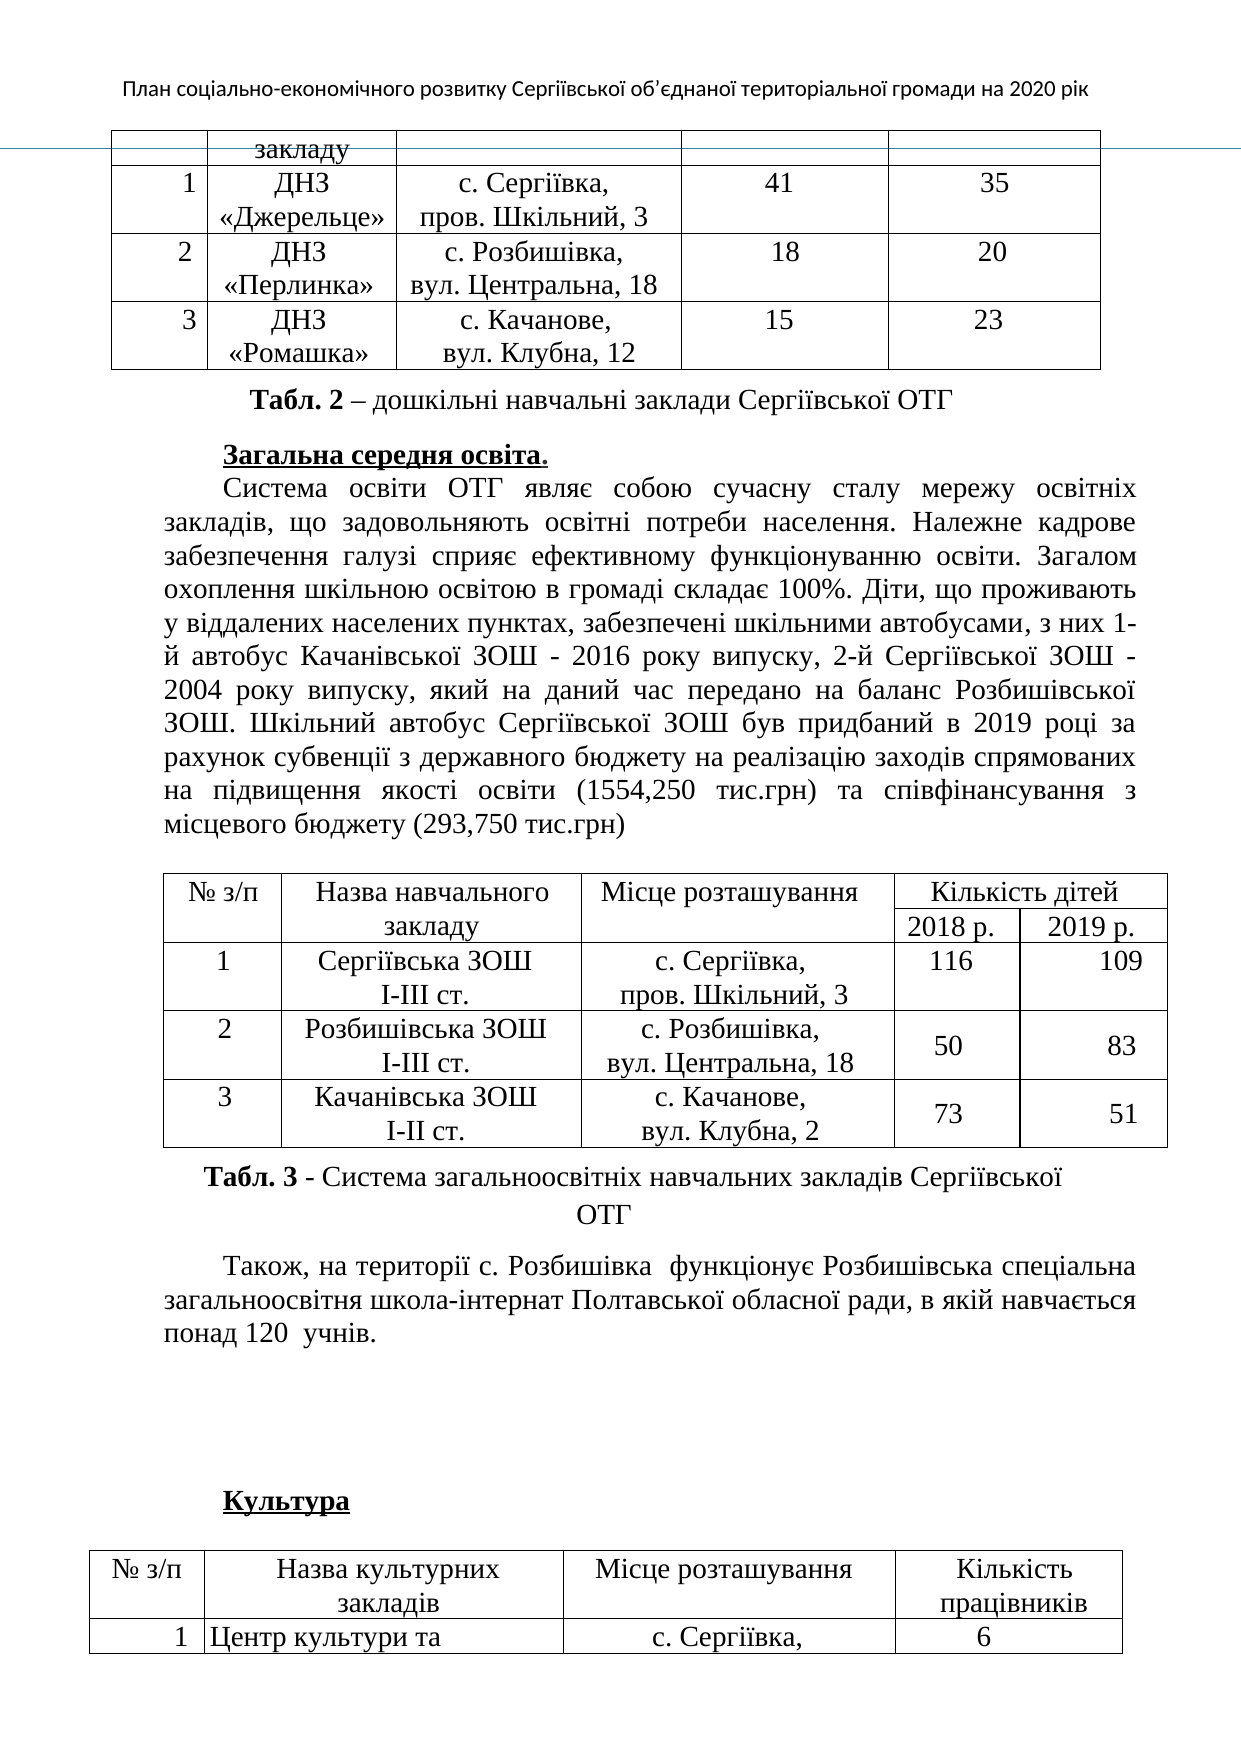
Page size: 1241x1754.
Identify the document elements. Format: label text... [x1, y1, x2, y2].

table_cell 83 [1021, 1011, 1167, 1078]
table_cell ДНЗ «Перлинка» [208, 234, 396, 301]
table_cell с. Розбишівка, вул. Центральна, 18 [397, 234, 681, 301]
table_cell Качанівська ЗОШ І-ІІ ст. [282, 1080, 581, 1147]
table_header № з/п [90, 1551, 204, 1618]
table_header Кількість працівників [896, 1551, 1122, 1618]
table_cell с. Качанове, вул. Клубна, 12 [397, 302, 681, 369]
table_header Місце розташування [564, 1551, 895, 1618]
table_cell 35 [889, 166, 1100, 233]
table_header Місце розташування [582, 874, 894, 942]
table_cell 41 [682, 166, 888, 233]
table_cell 50 [895, 1011, 1019, 1078]
table_cell 18 [682, 234, 888, 301]
table_cell 2019 р. [889, 131, 1100, 164]
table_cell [205, 1619, 563, 1653]
table_cell 3 [112, 302, 207, 369]
table_cell 3 [164, 1080, 281, 1147]
text Загальна середня освіта. [164, 437, 1137, 471]
table_header № з/п [164, 874, 281, 942]
table_cell Сергіївська ЗОШ І-ІІІ ст. [282, 943, 581, 1010]
table_cell 1 [164, 943, 281, 1010]
table_header Кількість дітей [895, 874, 1167, 908]
table_cell 2018 р. [682, 131, 888, 164]
table_cell 2 [112, 234, 207, 301]
table_cell ДНЗ «Ромашка» [208, 302, 396, 369]
table_cell Розбишівська ЗОШ І-ІІІ ст. [282, 1011, 581, 1078]
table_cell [564, 1619, 895, 1653]
text Також, на території с. Розбишівка функціонує Розбишівська спеціальна загальноосвітня школа-інтернат Полтавської обласної ради, в якій навчається понад 120 учнів. [164, 1248, 1137, 1349]
table_cell с. Сергіївка, пров. Шкільний, 3 [582, 943, 894, 1010]
table_cell 116 [895, 943, 1019, 1010]
table_cell 23 [889, 302, 1100, 369]
table_cell 1 [90, 1619, 204, 1653]
table_cell 109 [1021, 943, 1167, 1010]
table_cell с. Розбишівка, вул. Центральна, 18 [582, 1011, 894, 1078]
table_cell 73 [895, 1080, 1019, 1147]
text Система освіти ОТГ являє собою сучасну сталу мережу освітніх закладів, що задовольняють освітні потреби населення. Належне кадрове забезпечення галузі сприяє ефективному функціонуванню освіти. Загалом охоплення шкільною освітою в громаді складає 100%. Діти, що проживають у віддалених населених пунктах, забезпечені шкільними автобусами, з них 1-й автобус Качанівської ЗОШ - 2016 року випуску, 2-й Сергіївської ЗОШ -2004 року випуску, який на даний час передано на баланс Розбишівської ЗОШ. Шкільний автобус Сергіївської ЗОШ був придбаний в 2019 році за рахунок субвенції з державного бюджету на реалізацію заходів спрямованих на підвищення якості освіти (1554,250 тис.грн) та співфінансування з місцевого бюджету (293,750 тис.грн) [164, 471, 1137, 839]
table_header Назва культурних закладів [205, 1551, 563, 1618]
table_cell 1 [112, 166, 207, 233]
table_header Назва навчального закладу [282, 874, 581, 942]
text Культура [164, 1483, 1137, 1517]
table_cell 15 [682, 302, 888, 369]
table_cell с. Сергіївка, пров. Шкільний, 3 [397, 166, 681, 233]
table_cell 6 [896, 1619, 1122, 1653]
table_cell 2018 р. [895, 909, 1019, 942]
table_cell 51 [1021, 1080, 1167, 1147]
table_cell 2019 р. [1021, 909, 1167, 942]
table_cell ДНЗ «Джерельце» [208, 166, 396, 233]
table_cell 20 [889, 234, 1100, 301]
table_cell 2 [164, 1011, 281, 1078]
table_cell с. Качанове, вул. Клубна, 2 [582, 1080, 894, 1147]
